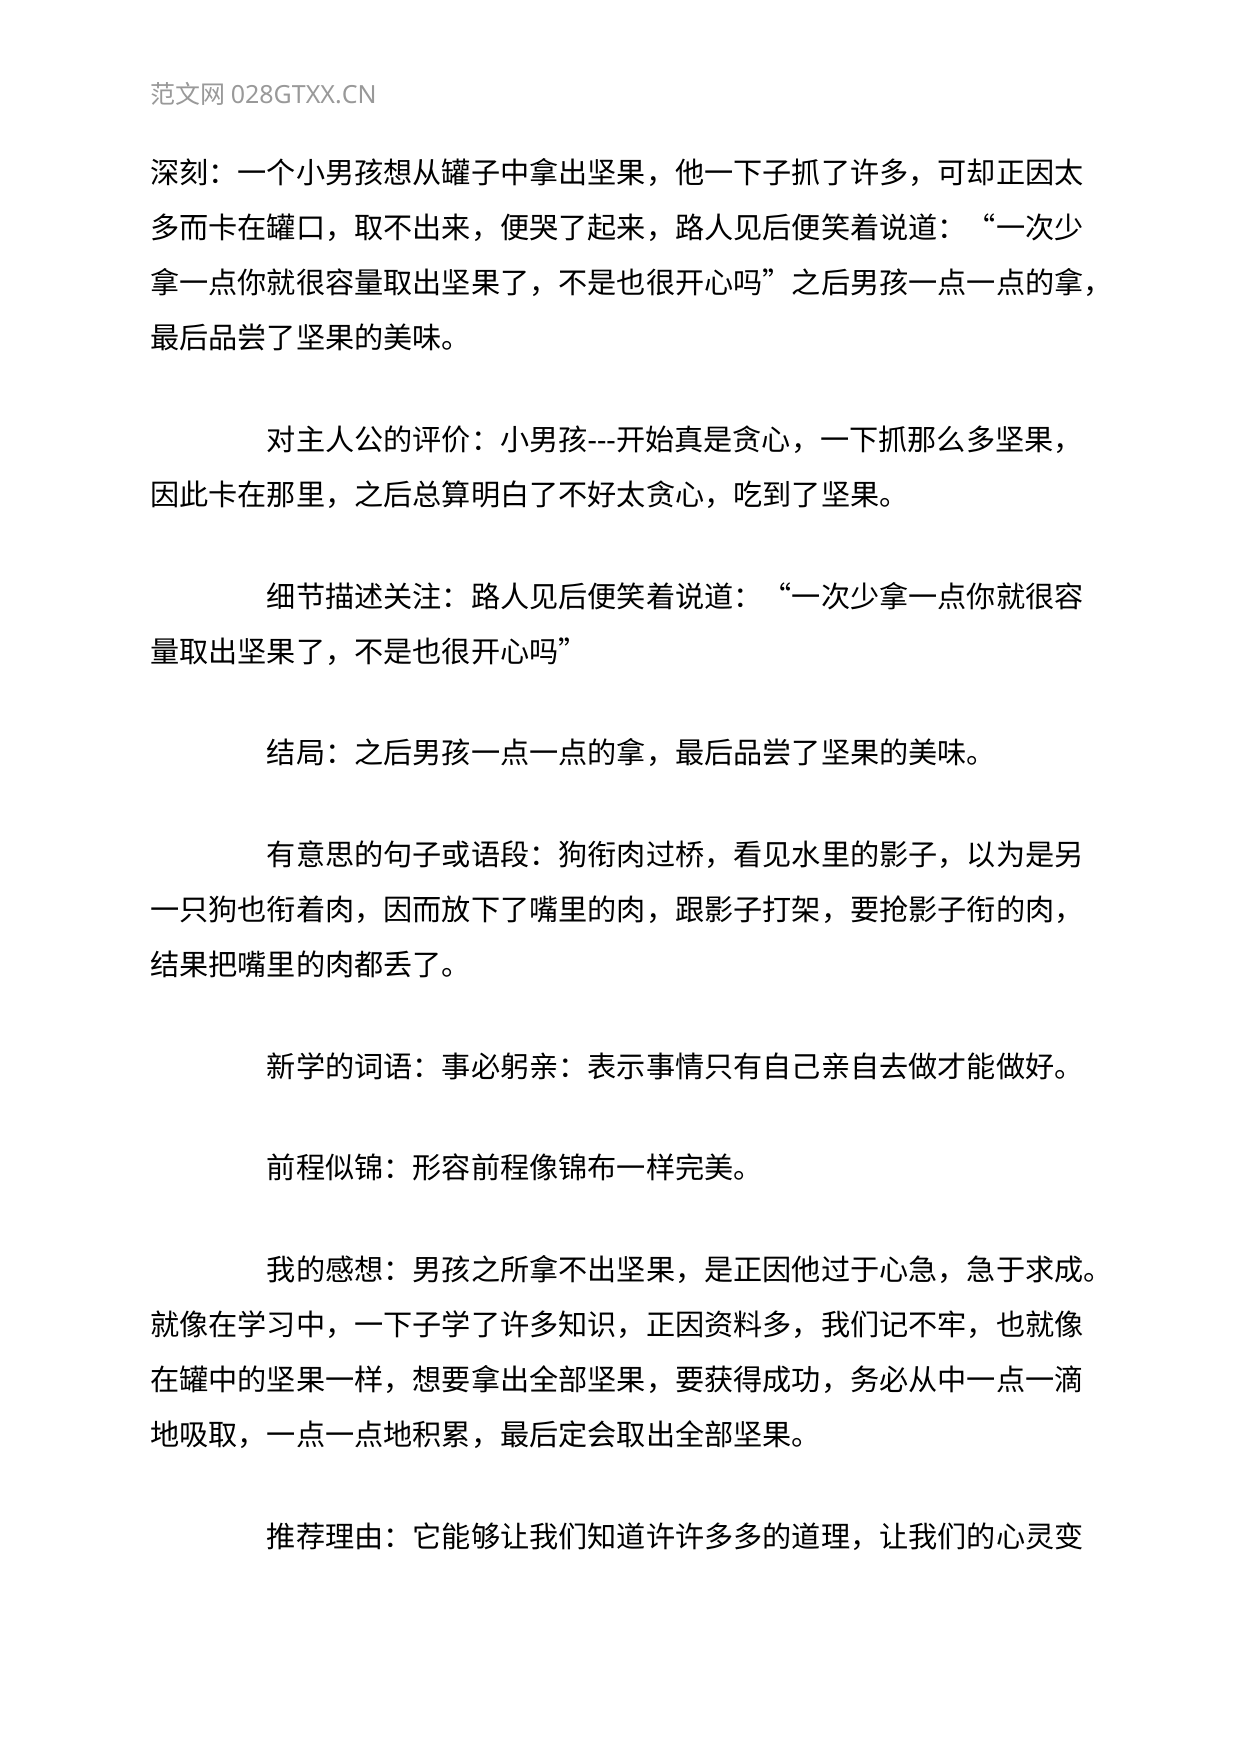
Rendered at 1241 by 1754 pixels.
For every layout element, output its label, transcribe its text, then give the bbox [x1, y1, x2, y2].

text 我的感想：男孩之所拿不出坚果，是正因他过于心急，急于求成。就像在学习中，一下子学了许多知识，正因资料多，我们记不牢，也就像在罐中的坚果一样，想要拿出全部坚果，要获得成功，务必从中一点一滴地吸取，一点一点地积累，最后定会取出全部坚果。 [150, 1247, 1090, 1454]
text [150, 1513, 1090, 1556]
text 结局：之后男孩一点一点的拿，最后品尝了坚果的美味。 [150, 730, 1090, 772]
text 有意思的句子或语段：狗衔肉过桥，看见水里的影子，以为是另一只狗也衔着肉，因而放下了嘴里的肉，跟影子打架，要抢影子衔的肉，结果把嘴里的肉都丢了。 [150, 832, 1090, 984]
text 对主人公的评价：小男孩---开始真是贪心，一下抓那么多坚果，因此卡在那里，之后总算明白了不好太贪心，吃到了坚果。 [150, 416, 1090, 514]
text 新学的词语：事必躬亲：表示事情只有自己亲自去做才能做好。 [150, 1043, 1090, 1086]
text 细节描述关注：路人见后便笑着说道：“一次少拿一点你就很容量取出坚果了，不是也很开心吗” [150, 573, 1090, 670]
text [150, 150, 1090, 357]
text 前程似锦：形容前程像锦布一样完美。 [150, 1145, 1090, 1187]
